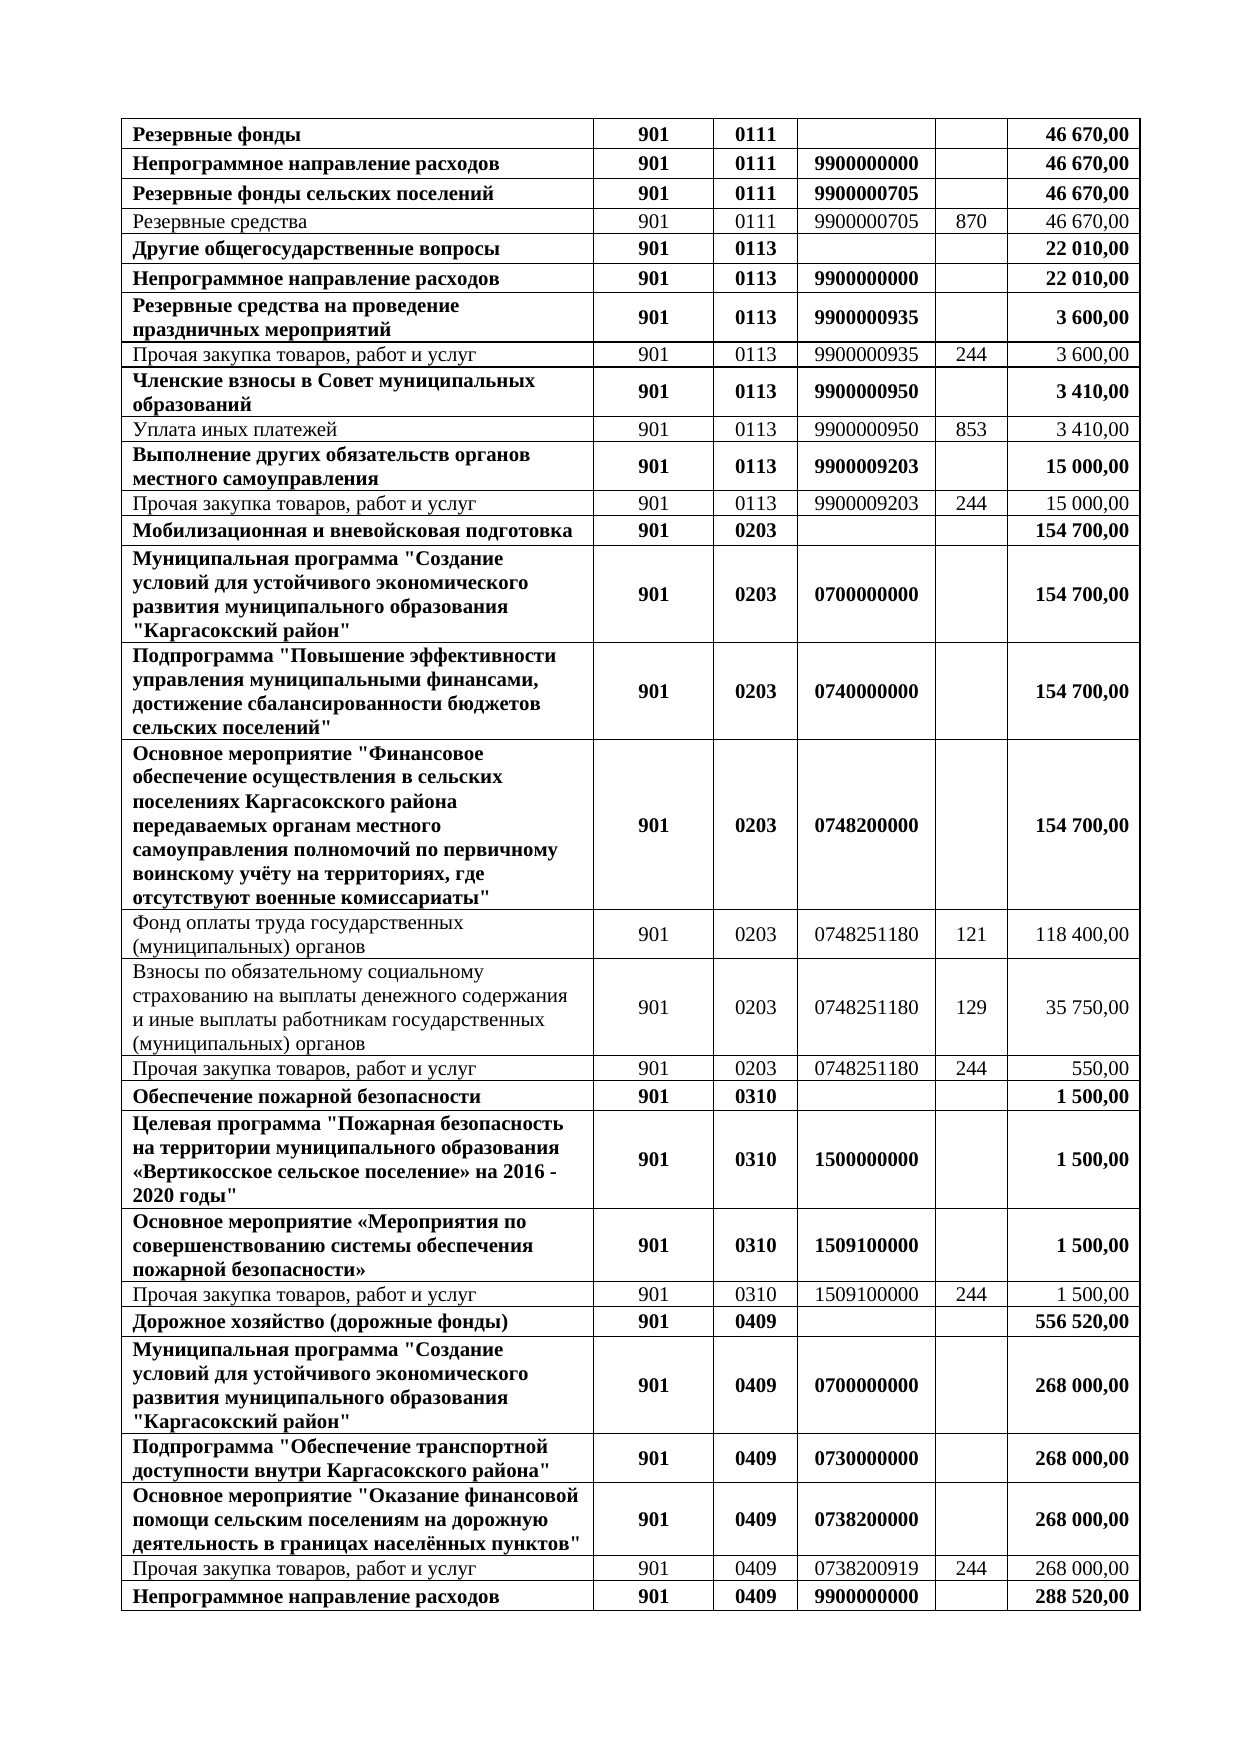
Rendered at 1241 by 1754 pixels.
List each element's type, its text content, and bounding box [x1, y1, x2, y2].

table_cell Муниципальная программа "Создание условий для устойчивого экономического развития муниципального образования "Каргасокский район" [122, 546, 593, 642]
table_cell 0113 [714, 293, 797, 341]
table_cell 901 [594, 516, 713, 545]
table_cell Обеспечение пожарной безопасности [122, 1081, 593, 1110]
table_cell 0740000000 [798, 643, 935, 739]
table_cell 1 500,00 [1008, 1081, 1139, 1110]
table_cell Непрограммное направление расходов [122, 149, 593, 178]
table_cell 244 [936, 1556, 1007, 1580]
table_cell Другие общегосударственные вопросы [122, 234, 593, 262]
table_cell 901 [594, 417, 713, 441]
table_cell Целевая программа "Пожарная безопасность на территории муниципального образования «Вертикосское сельское поселение» на 2016 - 2020 годы" [122, 1111, 593, 1207]
table_cell 244 [936, 1282, 1007, 1306]
table_cell [936, 546, 1007, 642]
table_cell 0203 [714, 546, 797, 642]
table_cell 154 700,00 [1008, 643, 1139, 739]
table_cell 3 600,00 [1008, 293, 1139, 341]
table_cell [936, 1337, 1007, 1433]
table_cell 0203 [714, 643, 797, 739]
table_cell 0409 [714, 1307, 797, 1336]
table_cell 22 010,00 [1008, 264, 1139, 292]
table_cell 0409 [714, 1556, 797, 1580]
table_cell Прочая закупка товаров, работ и услуг [122, 1282, 593, 1306]
table_cell 853 [936, 417, 1007, 441]
table_cell 901 [594, 491, 713, 515]
table_cell [936, 1209, 1007, 1281]
table_cell 1 500,00 [1008, 1209, 1139, 1281]
table_cell [936, 293, 1007, 341]
table_cell Прочая закупка товаров, работ и услуг [122, 343, 593, 366]
table_cell 901 [594, 293, 713, 341]
table_cell 129 [936, 959, 1007, 1055]
table_cell Подпрограмма "Повышение эффективности управления муниципальными финансами, достижение сбалансированности бюджетов сельских поселений" [122, 643, 593, 739]
table_cell 901 [594, 1111, 713, 1207]
table_cell 1 500,00 [1008, 1282, 1139, 1306]
table_cell [936, 264, 1007, 292]
table_cell 9900000000 [798, 149, 935, 178]
table_cell 0310 [714, 1209, 797, 1281]
table_cell 0748251180 [798, 910, 935, 958]
table_cell 550,00 [1008, 1056, 1139, 1080]
table_cell [936, 234, 1007, 262]
table_cell 901 [594, 1209, 713, 1281]
table_cell 901 [594, 149, 713, 178]
table_cell 0203 [714, 516, 797, 545]
table_cell 901 [594, 1081, 713, 1110]
table_cell 0310 [714, 1111, 797, 1207]
table_cell 0409 [714, 1434, 797, 1482]
table_cell 0409 [714, 1337, 797, 1433]
table_cell 901 [594, 1581, 713, 1610]
table_cell 0113 [714, 343, 797, 366]
table_cell 268 000,00 [1008, 1556, 1139, 1580]
table_cell Резервные фонды [122, 119, 593, 148]
table_cell 901 [594, 264, 713, 292]
table_cell Прочая закупка товаров, работ и услуг [122, 1556, 593, 1580]
table_cell 901 [594, 1556, 713, 1580]
table_cell 901 [594, 1337, 713, 1433]
table_cell [936, 442, 1007, 490]
table_cell Выполнение других обязательств органов местного самоуправления [122, 442, 593, 490]
table_cell [936, 740, 1007, 909]
table_cell 901 [594, 546, 713, 642]
table_cell 3 600,00 [1008, 343, 1139, 366]
table_cell [798, 516, 935, 545]
table_cell 121 [936, 910, 1007, 958]
table_cell 0111 [714, 119, 797, 148]
table_cell 0700000000 [798, 546, 935, 642]
table_cell 901 [594, 1282, 713, 1306]
table_cell 0748251180 [798, 959, 935, 1055]
table_cell 0310 [714, 1282, 797, 1306]
table_cell 901 [594, 1307, 713, 1336]
table_cell Основное мероприятие "Оказание финансовой помощи сельским поселениям на дорожную деятельность в границах населённых пунктов" [122, 1483, 593, 1555]
table_cell 870 [936, 209, 1007, 233]
table_cell 46 670,00 [1008, 179, 1139, 207]
table_cell 9900000000 [798, 1581, 935, 1610]
table_cell 268 000,00 [1008, 1483, 1139, 1555]
table_cell 0111 [714, 179, 797, 207]
table_cell 0310 [714, 1081, 797, 1110]
table_cell 1509100000 [798, 1209, 935, 1281]
table_cell 556 520,00 [1008, 1307, 1139, 1336]
table_cell 15 000,00 [1008, 442, 1139, 490]
table_cell 9900000705 [798, 179, 935, 207]
table_cell Дорожное хозяйство (дорожные фонды) [122, 1307, 593, 1336]
table_cell Непрограммное направление расходов [122, 1581, 593, 1610]
table_cell 1500000000 [798, 1111, 935, 1207]
table_cell 288 520,00 [1008, 1581, 1139, 1610]
table_cell 901 [594, 442, 713, 490]
table_cell [798, 234, 935, 262]
table_cell 0738200000 [798, 1483, 935, 1555]
table_cell 0113 [714, 417, 797, 441]
table_cell [936, 1483, 1007, 1555]
table_cell 901 [594, 209, 713, 233]
table_cell 901 [594, 234, 713, 262]
table_cell Уплата иных платежей [122, 417, 593, 441]
table_cell [936, 516, 1007, 545]
table_cell Непрограммное направление расходов [122, 264, 593, 292]
table_cell 244 [936, 343, 1007, 366]
table_cell 9900009203 [798, 491, 935, 515]
table_cell 901 [594, 910, 713, 958]
table_cell 0113 [714, 442, 797, 490]
table_cell [936, 368, 1007, 416]
table_cell [936, 1111, 1007, 1207]
table_cell Резервные средства на проведение праздничных мероприятий [122, 293, 593, 341]
table_cell [936, 1307, 1007, 1336]
table_cell 0203 [714, 910, 797, 958]
table_cell 901 [594, 959, 713, 1055]
table_cell Основное мероприятие "Финансовое обеспечение осуществления в сельских поселениях Каргасокского района передаваемых органам местного самоуправления полномочий по первичному воинскому учёту на территориях, где отсутствуют военные комиссариаты" [122, 740, 593, 909]
table_cell 0113 [714, 264, 797, 292]
table_cell Муниципальная программа "Создание условий для устойчивого экономического развития муниципального образования "Каргасокский район" [122, 1337, 593, 1433]
table_cell Взносы по обязательному социальному страхованию на выплаты денежного содержания и иные выплаты работникам государственных (муниципальных) органов [122, 959, 593, 1055]
table_cell 901 [594, 343, 713, 366]
table_cell 0738200919 [798, 1556, 935, 1580]
table_cell 46 670,00 [1008, 209, 1139, 233]
table_cell 46 670,00 [1008, 149, 1139, 178]
table_cell 9900000935 [798, 293, 935, 341]
table_cell [936, 119, 1007, 148]
table_cell [936, 643, 1007, 739]
table_cell 901 [594, 179, 713, 207]
table_cell 268 000,00 [1008, 1337, 1139, 1433]
table_cell 9900000705 [798, 209, 935, 233]
table_cell 9900000935 [798, 343, 935, 366]
table_cell 268 000,00 [1008, 1434, 1139, 1482]
table_cell [936, 1581, 1007, 1610]
table_cell 1509100000 [798, 1282, 935, 1306]
table_cell [936, 149, 1007, 178]
table_cell Прочая закупка товаров, работ и услуг [122, 491, 593, 515]
table_cell [936, 179, 1007, 207]
table_cell 0203 [714, 959, 797, 1055]
table_cell 9900000950 [798, 368, 935, 416]
table_cell Резервные фонды сельских поселений [122, 179, 593, 207]
table_cell 46 670,00 [1008, 119, 1139, 148]
table_cell 0203 [714, 1056, 797, 1080]
table_cell 35 750,00 [1008, 959, 1139, 1055]
table_cell 22 010,00 [1008, 234, 1139, 262]
table_cell 0748251180 [798, 1056, 935, 1080]
table_cell Прочая закупка товаров, работ и услуг [122, 1056, 593, 1080]
table_cell [936, 1081, 1007, 1110]
table_cell 0700000000 [798, 1337, 935, 1433]
table_cell 901 [594, 119, 713, 148]
table_cell 3 410,00 [1008, 368, 1139, 416]
table_cell 154 700,00 [1008, 516, 1139, 545]
table_cell 0748200000 [798, 740, 935, 909]
table_cell 901 [594, 643, 713, 739]
table_cell Подпрограмма "Обеспечение транспортной доступности внутри Каргасокского района" [122, 1434, 593, 1482]
table_cell Мобилизационная и вневойсковая подготовка [122, 516, 593, 545]
table_cell 0113 [714, 234, 797, 262]
table_cell [798, 1081, 935, 1110]
table_cell 0113 [714, 491, 797, 515]
table_cell 0409 [714, 1483, 797, 1555]
table_cell 0730000000 [798, 1434, 935, 1482]
table_cell 901 [594, 1434, 713, 1482]
table_cell 244 [936, 1056, 1007, 1080]
table_cell [798, 1307, 935, 1336]
table_cell 0111 [714, 209, 797, 233]
table_cell 0203 [714, 740, 797, 909]
table_cell 154 700,00 [1008, 546, 1139, 642]
table_cell Основное мероприятие «Мероприятия по совершенствованию системы обеспечения пожарной безопасности» [122, 1209, 593, 1281]
table_cell [936, 1434, 1007, 1482]
table_cell 9900009203 [798, 442, 935, 490]
table_cell 9900000950 [798, 417, 935, 441]
table_cell [798, 119, 935, 148]
table_cell 901 [594, 1483, 713, 1555]
table_cell 901 [594, 740, 713, 909]
table_cell 0113 [714, 368, 797, 416]
table_cell Членские взносы в Совет муниципальных образований [122, 368, 593, 416]
table_cell 901 [594, 1056, 713, 1080]
table_cell 9900000000 [798, 264, 935, 292]
table_cell 0409 [714, 1581, 797, 1610]
table_cell 244 [936, 491, 1007, 515]
table_cell 0111 [714, 149, 797, 178]
table_cell Резервные средства [122, 209, 593, 233]
table_cell 901 [594, 368, 713, 416]
table_cell 15 000,00 [1008, 491, 1139, 515]
table_cell Фонд оплаты труда государственных (муниципальных) органов [122, 910, 593, 958]
table_cell 1 500,00 [1008, 1111, 1139, 1207]
table_cell 3 410,00 [1008, 417, 1139, 441]
table_cell 154 700,00 [1008, 740, 1139, 909]
table_cell 118 400,00 [1008, 910, 1139, 958]
